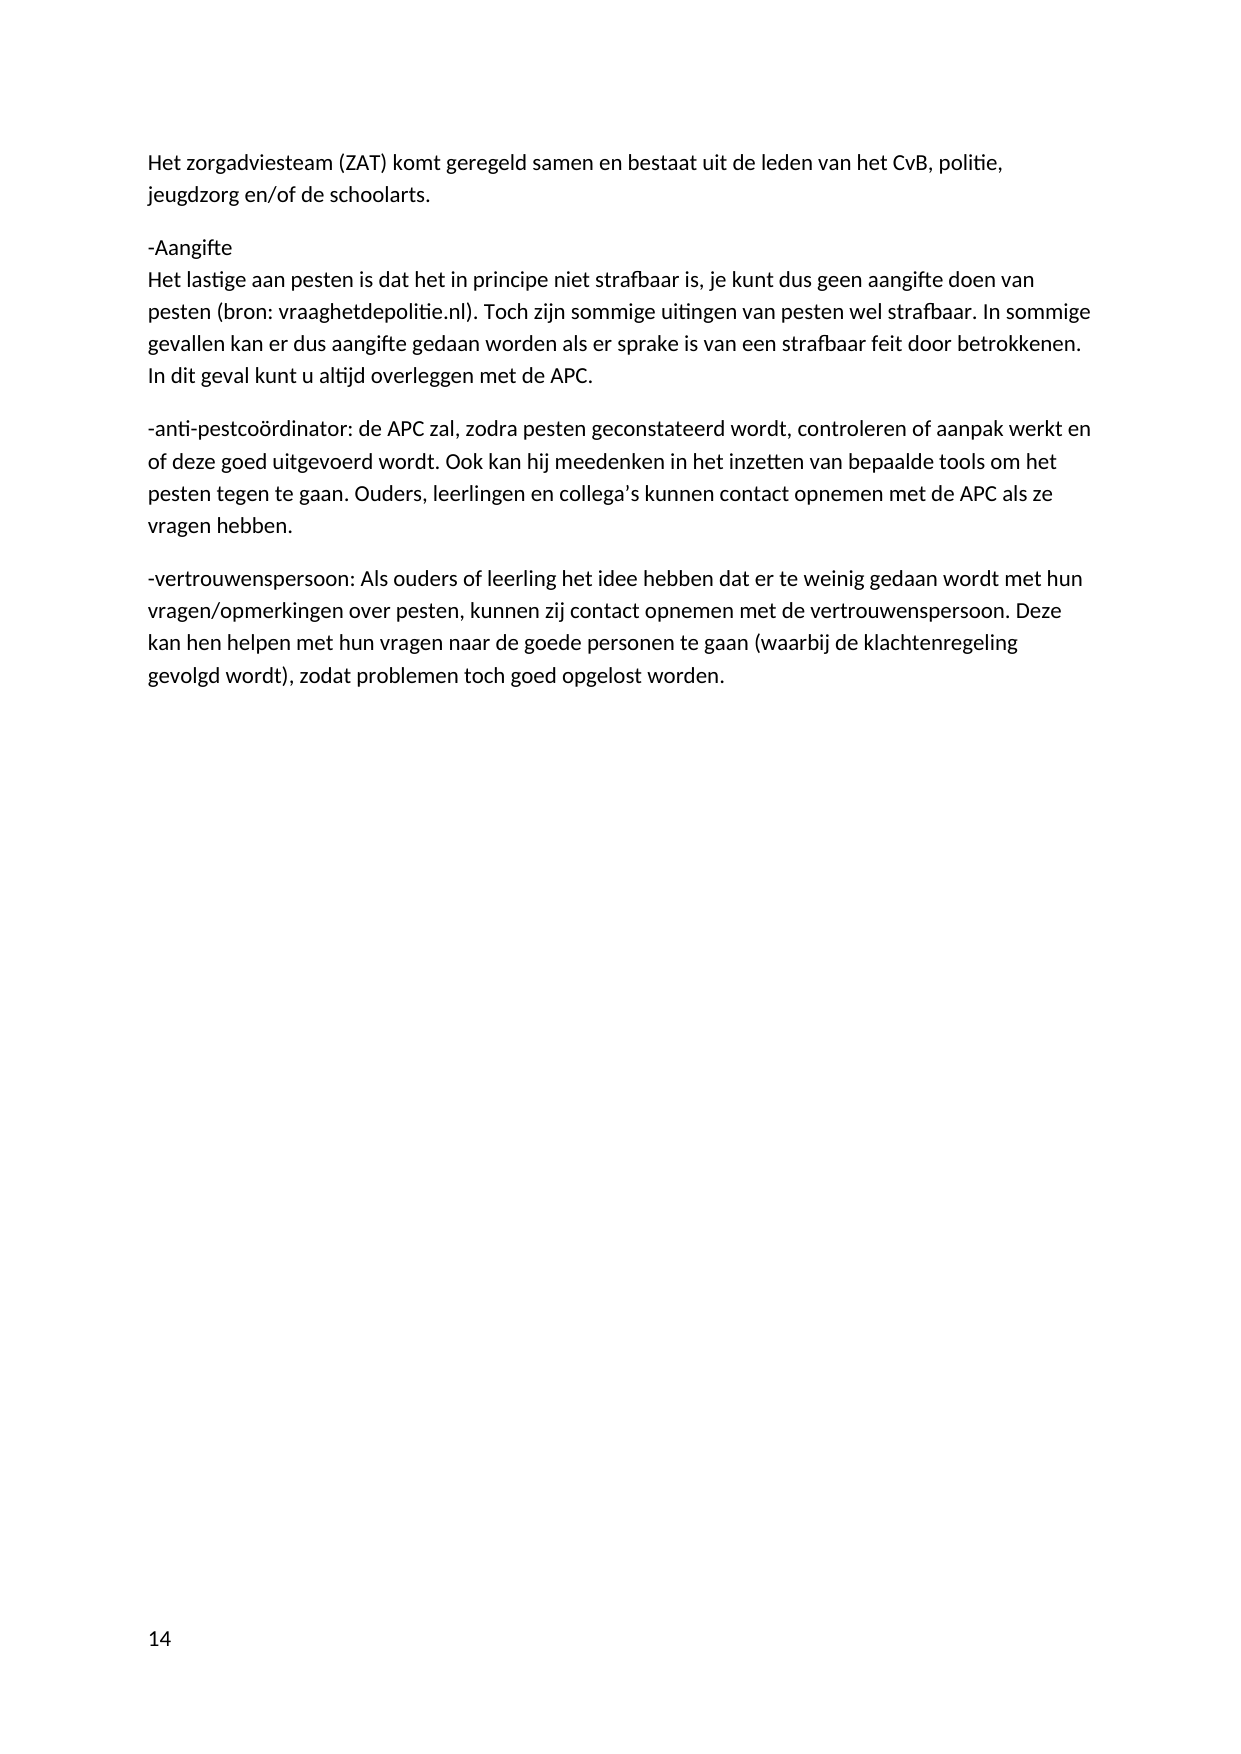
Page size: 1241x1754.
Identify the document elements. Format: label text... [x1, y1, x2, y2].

text -Aangifte Het lastige aan pesten is dat het in principe niet strafbaar is, je kunt dus geen aangifte doen van pesten (bron: vraaghetdepolitie.nl). Toch zijn sommige uitingen van pesten wel strafbaar. In sommige gevallen kan er dus aangifte gedaan worden als er sprake is van een strafbaar feit door betrokkenen. In dit geval kunt u altijd overleggen met de APC. [148, 233, 1093, 389]
text -anti-pestcoördinator: de APC zal, zodra pesten geconstateerd wordt, controleren of aanpak werkt en of deze goed uitgevoerd wordt. Ook kan hij meedenken in het inzetten van bepaalde tools om het pesten tegen te gaan. Ouders, leerlingen en collega’s kunnen contact opnemen met de APC als ze vragen hebben. [148, 414, 1093, 539]
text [148, 148, 1093, 208]
text -vertrouwenspersoon: Als ouders of leerling het idee hebben dat er te weinig gedaan wordt met hun vragen/opmerkingen over pesten, kunnen zij contact opnemen met de vertrouwenspersoon. Deze kan hen helpen met hun vragen naar de goede personen te gaan (waarbij de klachtenregeling gevolgd wordt), zodat problemen toch goed opgelost worden. [148, 564, 1093, 689]
